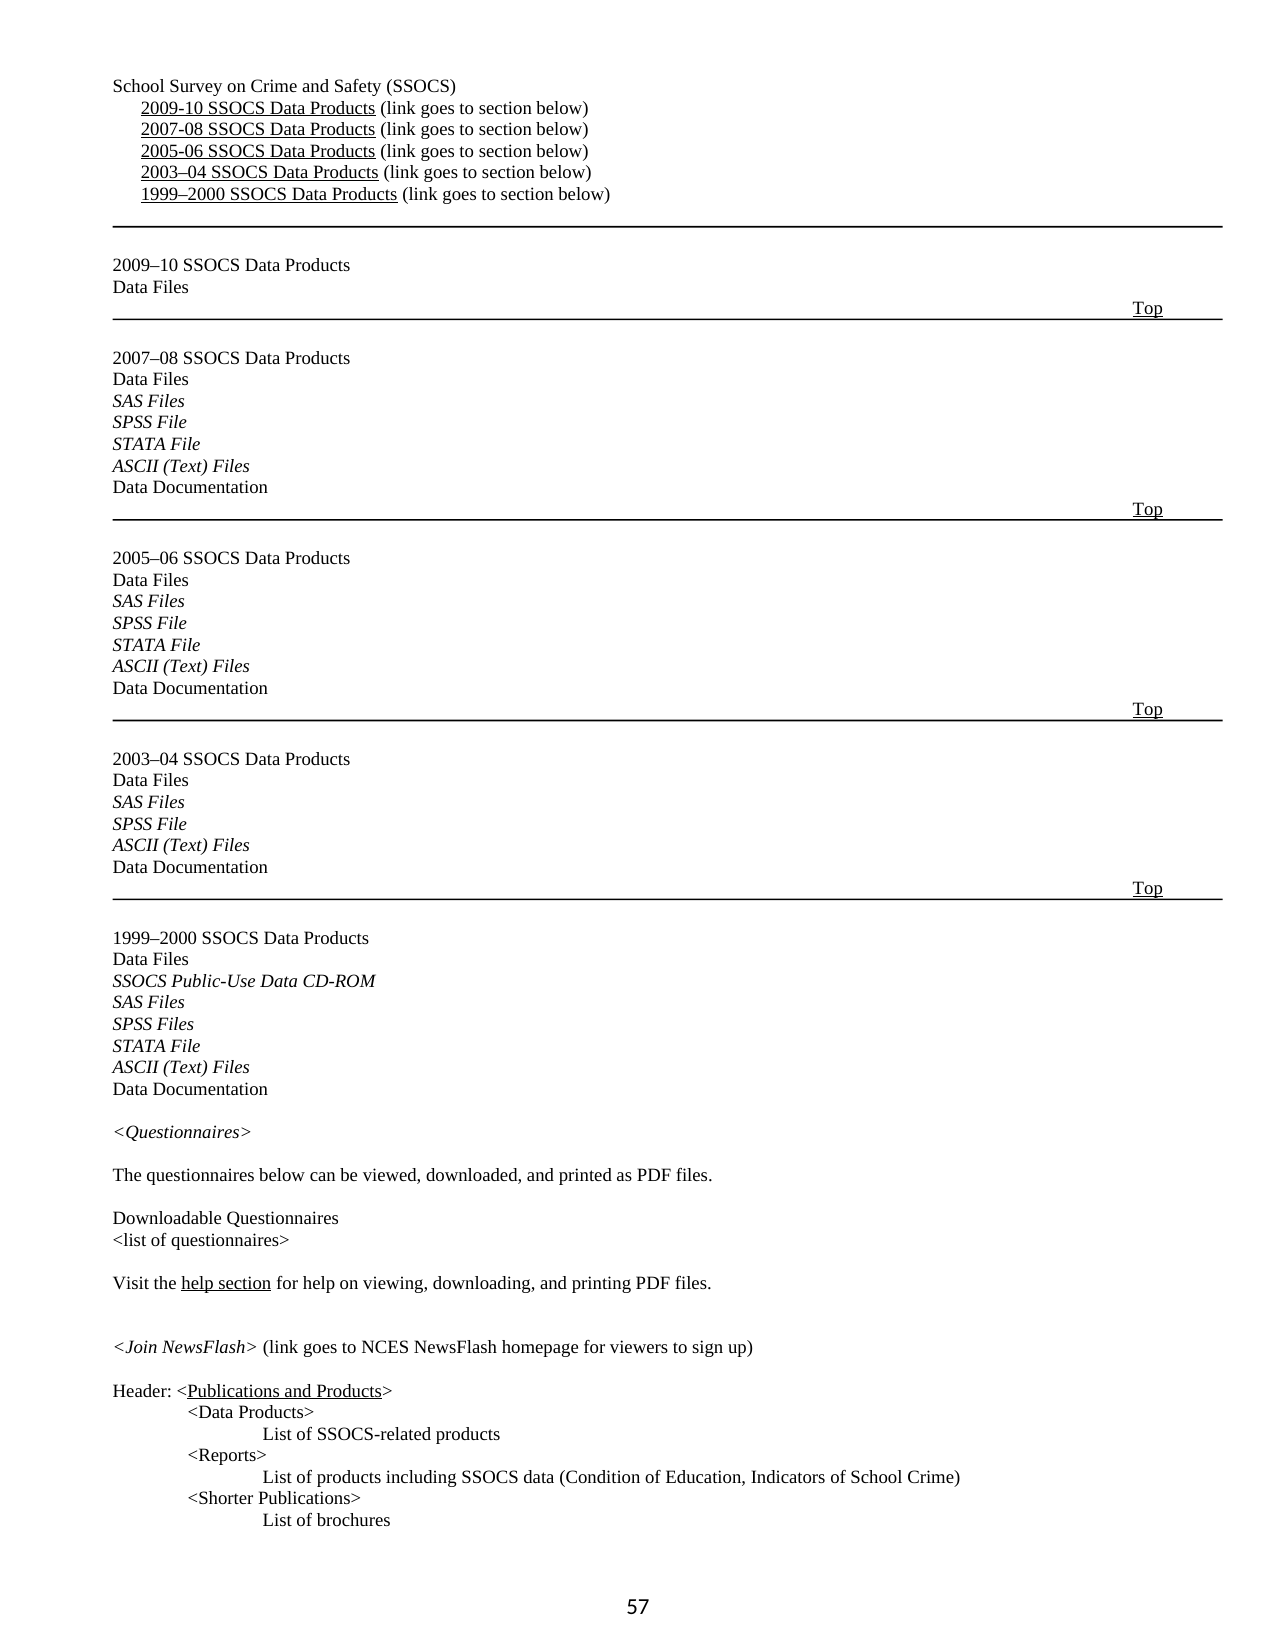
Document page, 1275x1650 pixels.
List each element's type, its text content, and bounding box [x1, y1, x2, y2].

text Header: <Publications and Products> [112, 1379, 1162, 1401]
text Data Documentation [112, 1078, 1162, 1099]
text 2005–06 SSOCS Data Products [112, 547, 1162, 569]
text List of SSOCS-related products [112, 1423, 1162, 1444]
text ASCII (Text) Files [112, 454, 1162, 476]
text ASCII (Text) Files [112, 834, 1162, 856]
text School Survey on Crime and Safety (SSOCS) [112, 75, 1162, 97]
text Visit the help section for help on viewing, downloading, and printing PDF files. [112, 1272, 1162, 1293]
text Top [112, 297, 1162, 318]
text <Join NewsFlash> (link goes to NCES NewsFlash homepage for viewers to sign up) [112, 1336, 1162, 1358]
text Top [112, 498, 1162, 519]
text Data Documentation [112, 476, 1162, 498]
text <Shorter Publications> [112, 1487, 1162, 1509]
text The questionnaires below can be viewed, downloaded, and printed as PDF files. [112, 1164, 1162, 1185]
text List of brochures [112, 1509, 1162, 1530]
text 2009-10 SSOCS Data Products (link goes to section below) 2007-08 SSOCS Data Products (link goes to section below) 2005-06 SSOCS Data Products (link goes to section below) 2003–04 SSOCS Data Products (link goes to section below) 1999–2000 SSOCS Data Products (link goes to section below) [141, 97, 1162, 204]
text Data Files [112, 948, 1162, 970]
text STATA File [112, 433, 1162, 454]
text ASCII (Text) Files [112, 1056, 1162, 1078]
text Data Files [112, 276, 1162, 297]
text SAS Files [112, 590, 1162, 612]
text Downloadable Questionnaires [112, 1207, 1162, 1228]
text List of products including SSOCS data (Condition of Education, Indicators of School Crime) [112, 1466, 1162, 1487]
text <Data Products> [112, 1401, 1162, 1423]
text ASCII (Text) Files [112, 655, 1162, 677]
text STATA File [112, 633, 1162, 655]
text 1999–2000 SSOCS Data Products [112, 927, 1162, 948]
text Data Documentation [112, 677, 1162, 698]
text 2007–08 SSOCS Data Products [112, 347, 1162, 368]
text <Questionnaires> [112, 1121, 1162, 1142]
text Data Documentation [112, 856, 1162, 877]
text SAS Files [112, 390, 1162, 411]
text 2003–04 SSOCS Data Products [112, 748, 1162, 769]
text <list of questionnaires> [112, 1228, 1162, 1250]
text SAS Files [112, 791, 1162, 812]
text SPSS File [112, 411, 1162, 433]
text 2009–10 SSOCS Data Products [112, 254, 1162, 276]
text SPSS Files [112, 1013, 1162, 1034]
text SPSS File [112, 812, 1162, 834]
text SAS Files [112, 991, 1162, 1013]
text <Reports> [112, 1444, 1162, 1466]
text Top [112, 698, 1162, 719]
text Top [112, 877, 1162, 898]
text STATA File [112, 1034, 1162, 1056]
text Data Files [112, 368, 1162, 390]
text SSOCS Public-Use Data CD-ROM [112, 970, 1162, 991]
text Data Files [112, 769, 1162, 791]
text SPSS File [112, 612, 1162, 633]
text Data Files [112, 569, 1162, 590]
